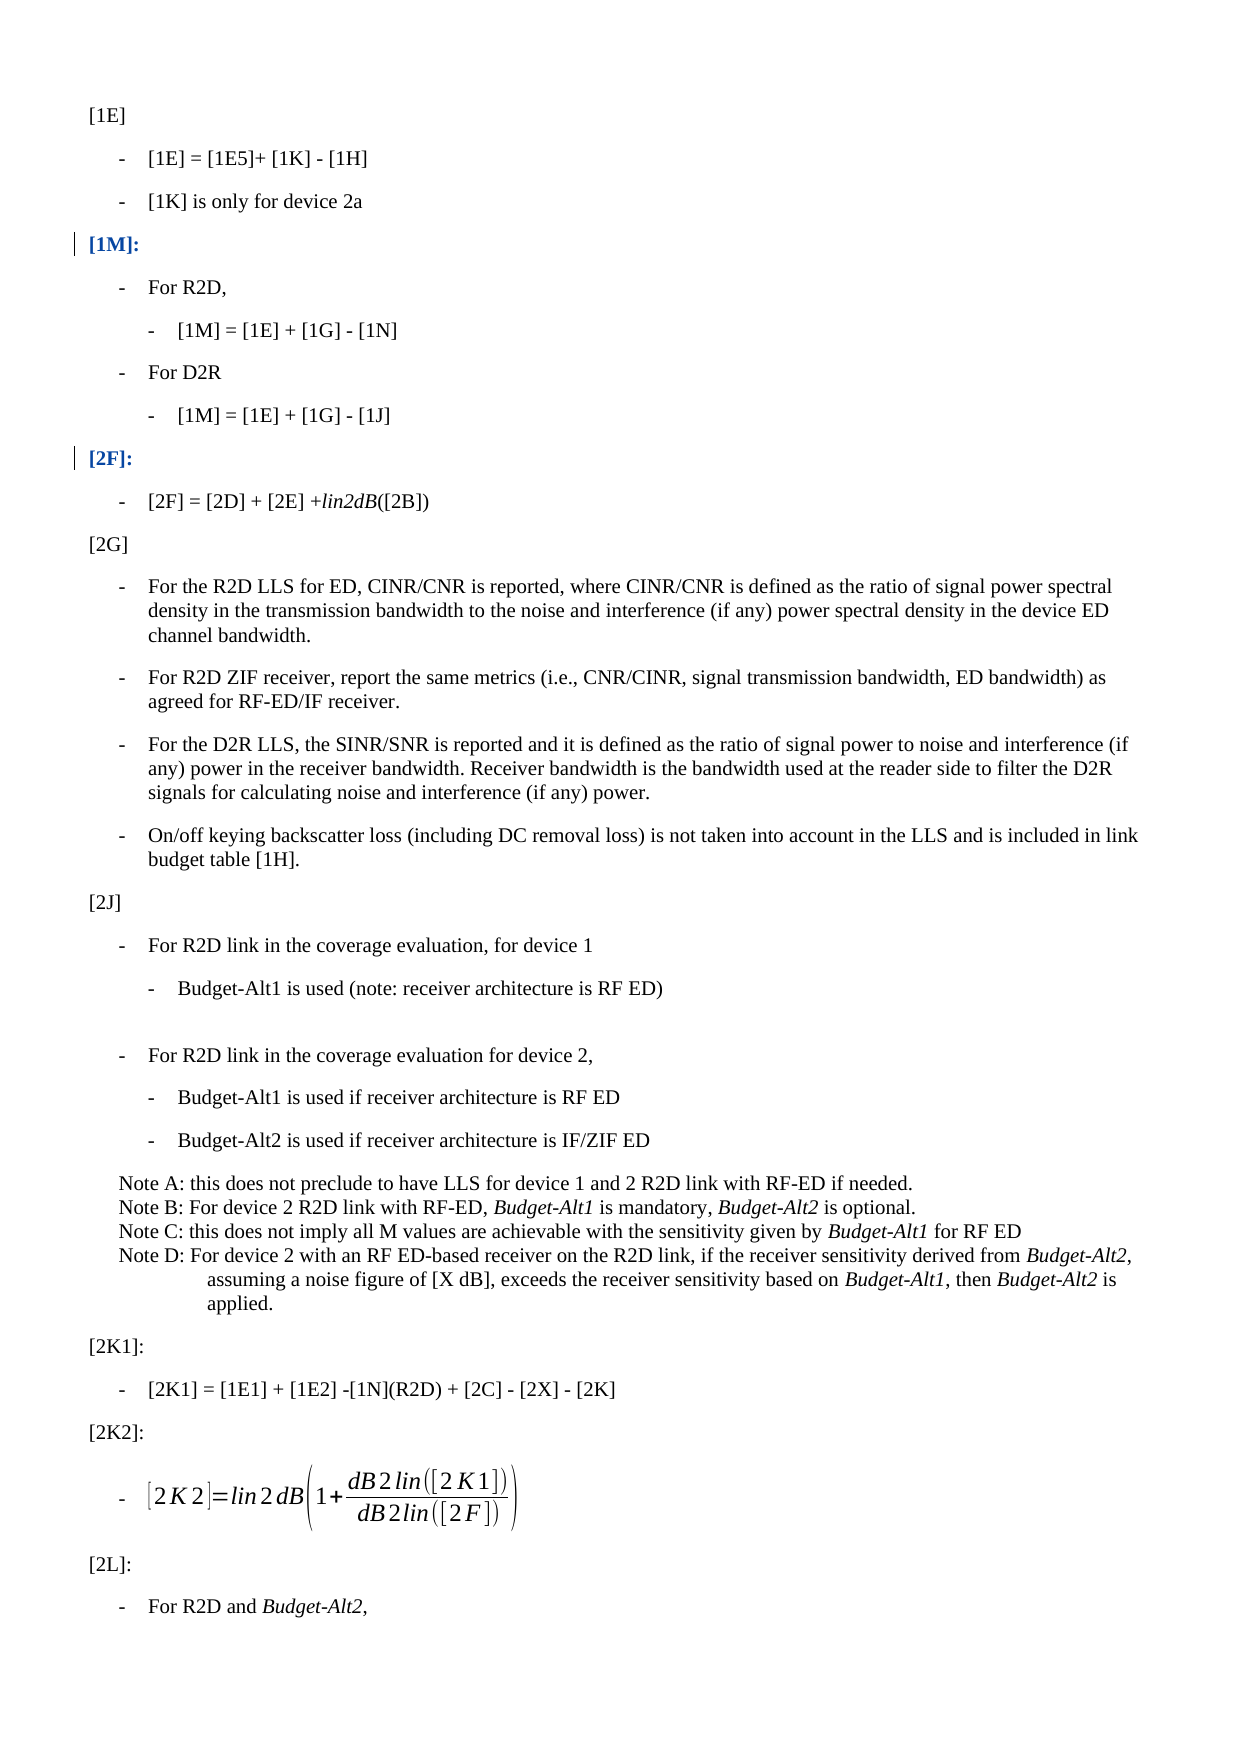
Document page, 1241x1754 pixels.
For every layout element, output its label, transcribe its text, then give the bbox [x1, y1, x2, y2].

text - [1M] = [1E] + [1G] - [1N] [148, 317, 1152, 342]
text - For R2D ZIF receiver, report the same metrics (i.e., CNR/CINR, signal transmission bandwidth, ED bandwidth) as agreed for RF-ED/IF receiver. [118, 665, 1152, 713]
text - [2F] = [2D] + [2E] +lin2dB([2B]) [118, 489, 1152, 513]
text [2F]: [89, 446, 1152, 470]
text - For the D2R LLS, the SINR/SNR is reported and it is defined as the ratio of signal power to noise and interference (if any) power in the receiver bandwidth. Receiver bandwidth is the bandwidth used at the reader side to filter the D2R signals for calculating noise and interference (if any) power. [118, 732, 1152, 804]
text [2K1]: [89, 1334, 1152, 1358]
text - [2K1] = [1E1] + [1E2] -[1N](R2D) + [2C] - [2X] - [2K] [118, 1377, 1152, 1401]
text - [1E] = [1E5]+ [1K] - [1H] [118, 146, 1152, 170]
text - On/off keying backscatter loss (including DC removal loss) is not taken into account in the LLS and is included in link budget table [1H]. [118, 823, 1152, 871]
text - For R2D, [118, 275, 1152, 299]
text [2K2]: [89, 1420, 1152, 1444]
text [2G] [89, 532, 1152, 556]
text Note A: this does not preclude to have LLS for device 1 and 2 R2D link with RF-ED if needed. [118, 1171, 1152, 1195]
text [2L]: [89, 1551, 1152, 1576]
text - For the R2D LLS for ED, CINR/CNR is reported, where CINR/CNR is defined as the ratio of signal power spectral density in the transmission bandwidth to the noise and interference (if any) power spectral density in the device ED channel bandwidth. [118, 574, 1152, 647]
text Note C: this does not imply all M values are achievable with the sensitivity given by Budget-Alt1 for RF ED [118, 1219, 1152, 1243]
text - For R2D link in the coverage evaluation for device 2, [118, 1042, 1152, 1067]
text - [1K] is only for device 2a [118, 189, 1152, 213]
text [2J] [89, 890, 1152, 914]
text - For D2R [118, 360, 1152, 384]
text [1E] [89, 103, 1152, 127]
text - Budget-Alt1 is used (note: receiver architecture is RF ED) [148, 976, 1152, 1000]
text [1M]: [89, 232, 1152, 256]
text - Budget-Alt2 is used if receiver architecture is IF/ZIF ED [148, 1128, 1152, 1152]
text - [118, 1462, 1152, 1533]
text - For R2D and Budget-Alt2, [118, 1594, 1152, 1618]
text - Budget-Alt1 is used if receiver architecture is RF ED [148, 1085, 1152, 1109]
text Note B: For device 2 R2D link with RF-ED, Budget-Alt1 is mandatory, Budget-Alt2 is optional. [118, 1195, 1152, 1219]
text - [1M] = [1E] + [1G] - [1J] [148, 403, 1152, 427]
text Note D: For device 2 with an RF ED-based receiver on the R2D link, if the receiver sensitivity derived from Budget-Alt2, assuming a noise figure of [X dB], exceeds the receiver sensitivity based on Budget-Alt1, then Budget-Alt2 is applied. [118, 1243, 1152, 1315]
text - For R2D link in the coverage evaluation, for device 1 [118, 933, 1152, 957]
